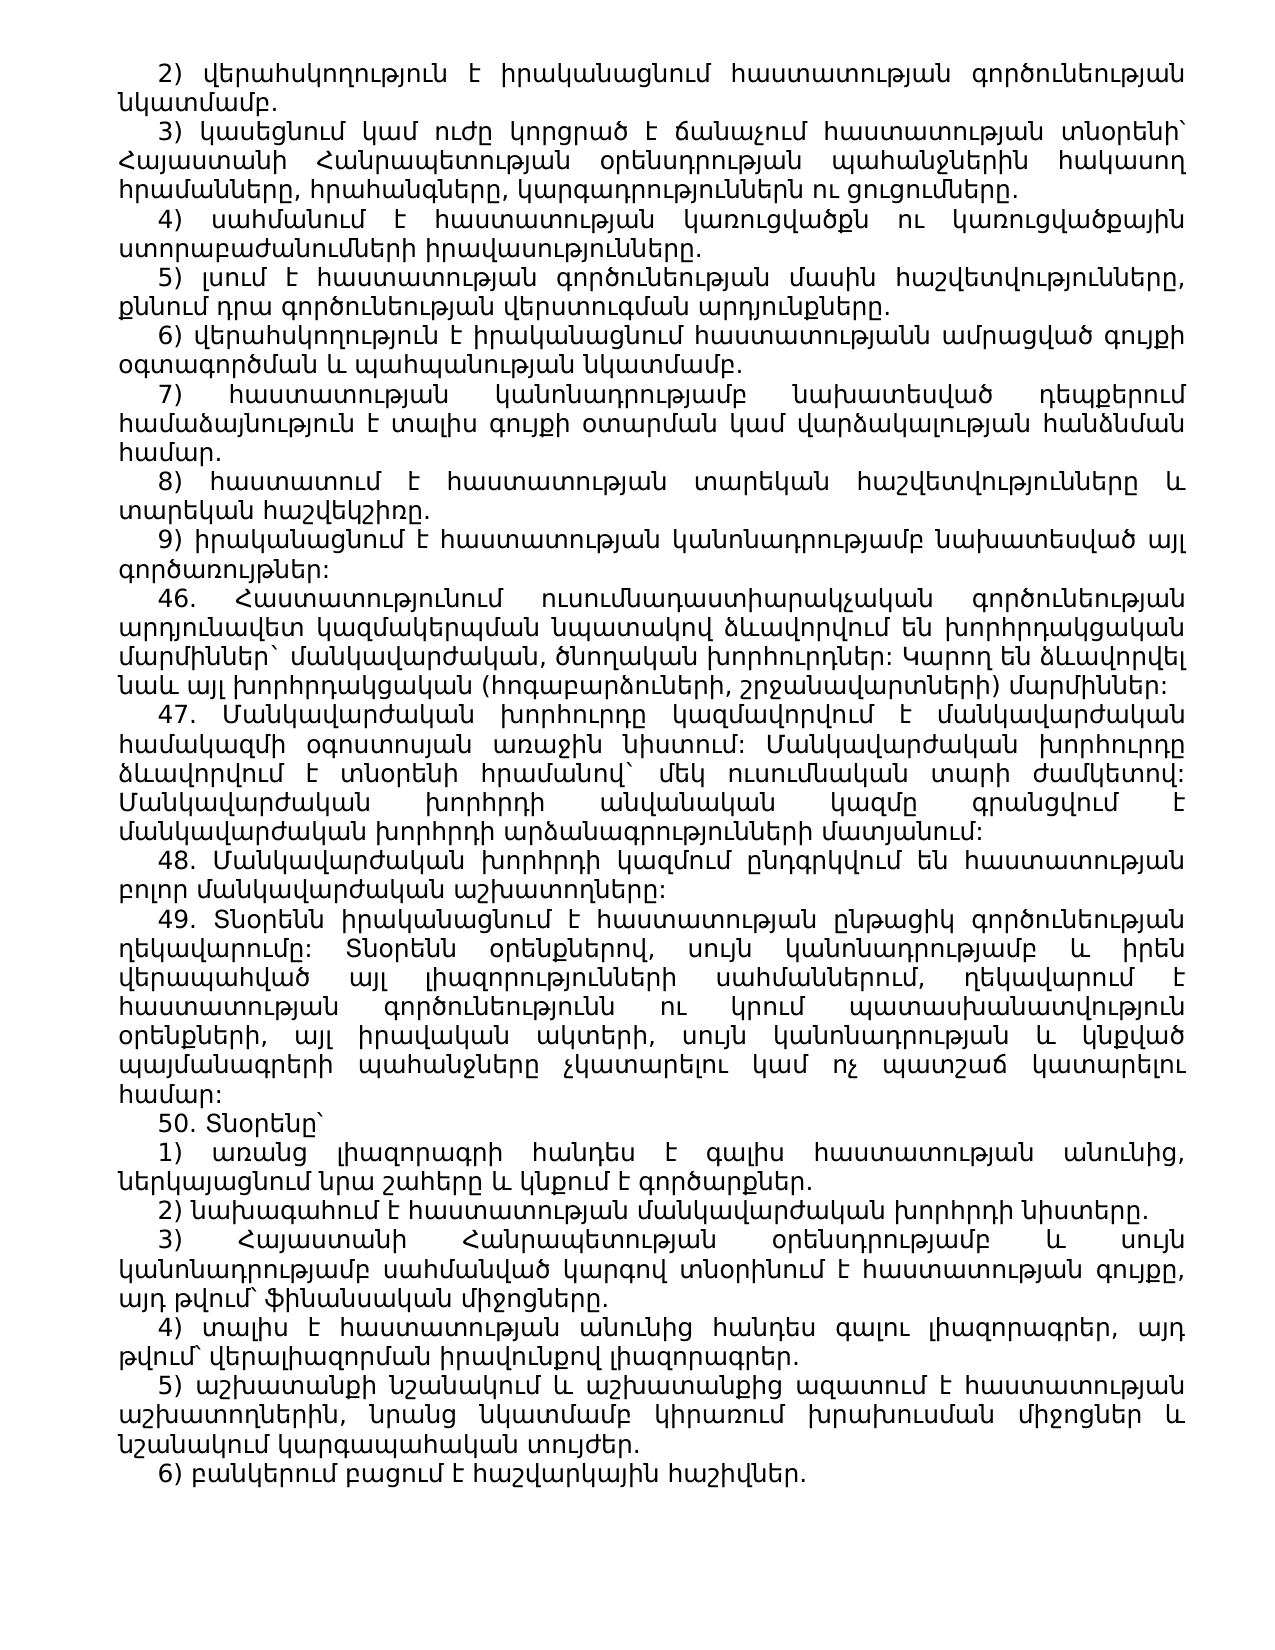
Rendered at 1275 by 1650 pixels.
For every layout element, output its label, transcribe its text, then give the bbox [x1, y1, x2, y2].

text 3) կասեցնում կամ ուժը կորցրած է ճանաչում հաստատության տնօրենի՝ Հայաստանի Հանրապետության օրենսդրության պահանջներին հակասող հրամանները, հրահանգները, կարգադրություններն ու ցուցումները. [118, 117, 1186, 205]
text 1) առանց լիազորագրի հանդես է գալիս հաստատության անունից, ներկայացնում նրա շահերը և կնքում է գործարքներ. [118, 1138, 1186, 1197]
text 4) սահմանում է հաստատության կառուցվածքն ու կառուցվածքային ստորաբաժանումների իրավասությունները. [118, 205, 1186, 263]
text 50. Տնօրենը՝ [118, 1109, 1186, 1138]
text 5) աշխատանքի նշանակում և աշխատանքից ազատում է հաստատության աշխատողներին, նրանց նկատմամբ կիրառում խրախուսման միջոցներ և նշանակում կարգապահական տույժեր. [118, 1372, 1186, 1459]
text 2) վերահսկողություն է իրականացնում հաստատության գործունեության նկատմամբ. [118, 59, 1186, 117]
text 6) բանկերում բացում է հաշվարկային հաշիվներ. [118, 1459, 1186, 1488]
text 9) իրականացնում է հաստատության կանոնադրությամբ նախատեսված այլ գործառույթներ: [118, 526, 1186, 584]
text 48. Մանկավարժական խորհրդի կազմում ընդգրկվում են հաստատության բոլոր մանկավարժական աշխատողները: [118, 847, 1186, 905]
text 4) տալիս է հաստատության անունից հանդես գալու լիազորագրեր, այդ թվում՝ վերալիազորման իրավունքով լիազորագրեր. [118, 1313, 1186, 1372]
text 49. Տնօրենն իրականացնում է հաստատության ընթացիկ գործունեության ղեկավարումը: Տնօրենն օրենքներով, սույն կանոնադրությամբ և իրեն վերապահված այլ լիազորությունների սահմաններում, ղեկավարում է հաստատության գործունեությունն ու կրում պատասխանատվություն օրենքների, այլ իրավական ակտերի, սույն կանոնադրության և կնքված պայմանագրերի պահանջները չկատարելու կամ ոչ պատշաճ կատարելու համար: [118, 905, 1186, 1109]
text 5) լսում է հաստատության գործունեության մասին հաշվետվությունները, քննում դրա գործունեության վերստուգման արդյունքները. [118, 263, 1186, 322]
text 46. Հաստատությունում ուսումնադաստիարակչական գործունեության արդյունավետ կազմակերպման նպատակով ձևավորվում են խորհրդակցական մարմիններ` մանկավարժական, ծնողական խորհուրդներ: Կարող են ձևավորվել նաև այլ խորհրդակցական (հոգաբարձուների, շրջանավարտների) մարմիններ: [118, 584, 1186, 701]
text 2) նախագահում է հաստատության մանկավարժական խորհրդի նիստերը. [118, 1197, 1186, 1226]
text 8) հաստատում է հաստատության տարեկան հաշվետվությունները և տարեկան հաշվեկշիռը. [118, 467, 1186, 526]
text 7) հաստատության կանոնադրությամբ նախատեսված դեպքերում համաձայնություն է տալիս գույքի օտարման կամ վարձակալության հանձնման համար. [118, 380, 1186, 467]
text 3) Հայաստանի Հանրապետության օրենսդրությամբ և սույն կանոնադրությամբ սահմանված կարգով տնօրինում է հաստատության գույքը, այդ թվում՝ ֆինանսական միջոցները. [118, 1226, 1186, 1313]
text 47. Մանկավարժական խորհուրդը կազմավորվում է մանկավարժական համակազմի օգոստոսյան առաջին նիստում: Մանկավարժական խորհուրդը ձևավորվում է տնօրենի հրամանով` մեկ ուսումնական տարի ժամկետով: Մանկավարժական խորհրդի անվանական կազմը գրանցվում է մանկավարժական խորհրդի արձանագրությունների մատյանում: [118, 701, 1186, 847]
text 6) վերահսկողություն է իրականացնում հաստատությանն ամրացված գույքի օգտագործման և պահպանության նկատմամբ. [118, 322, 1186, 380]
